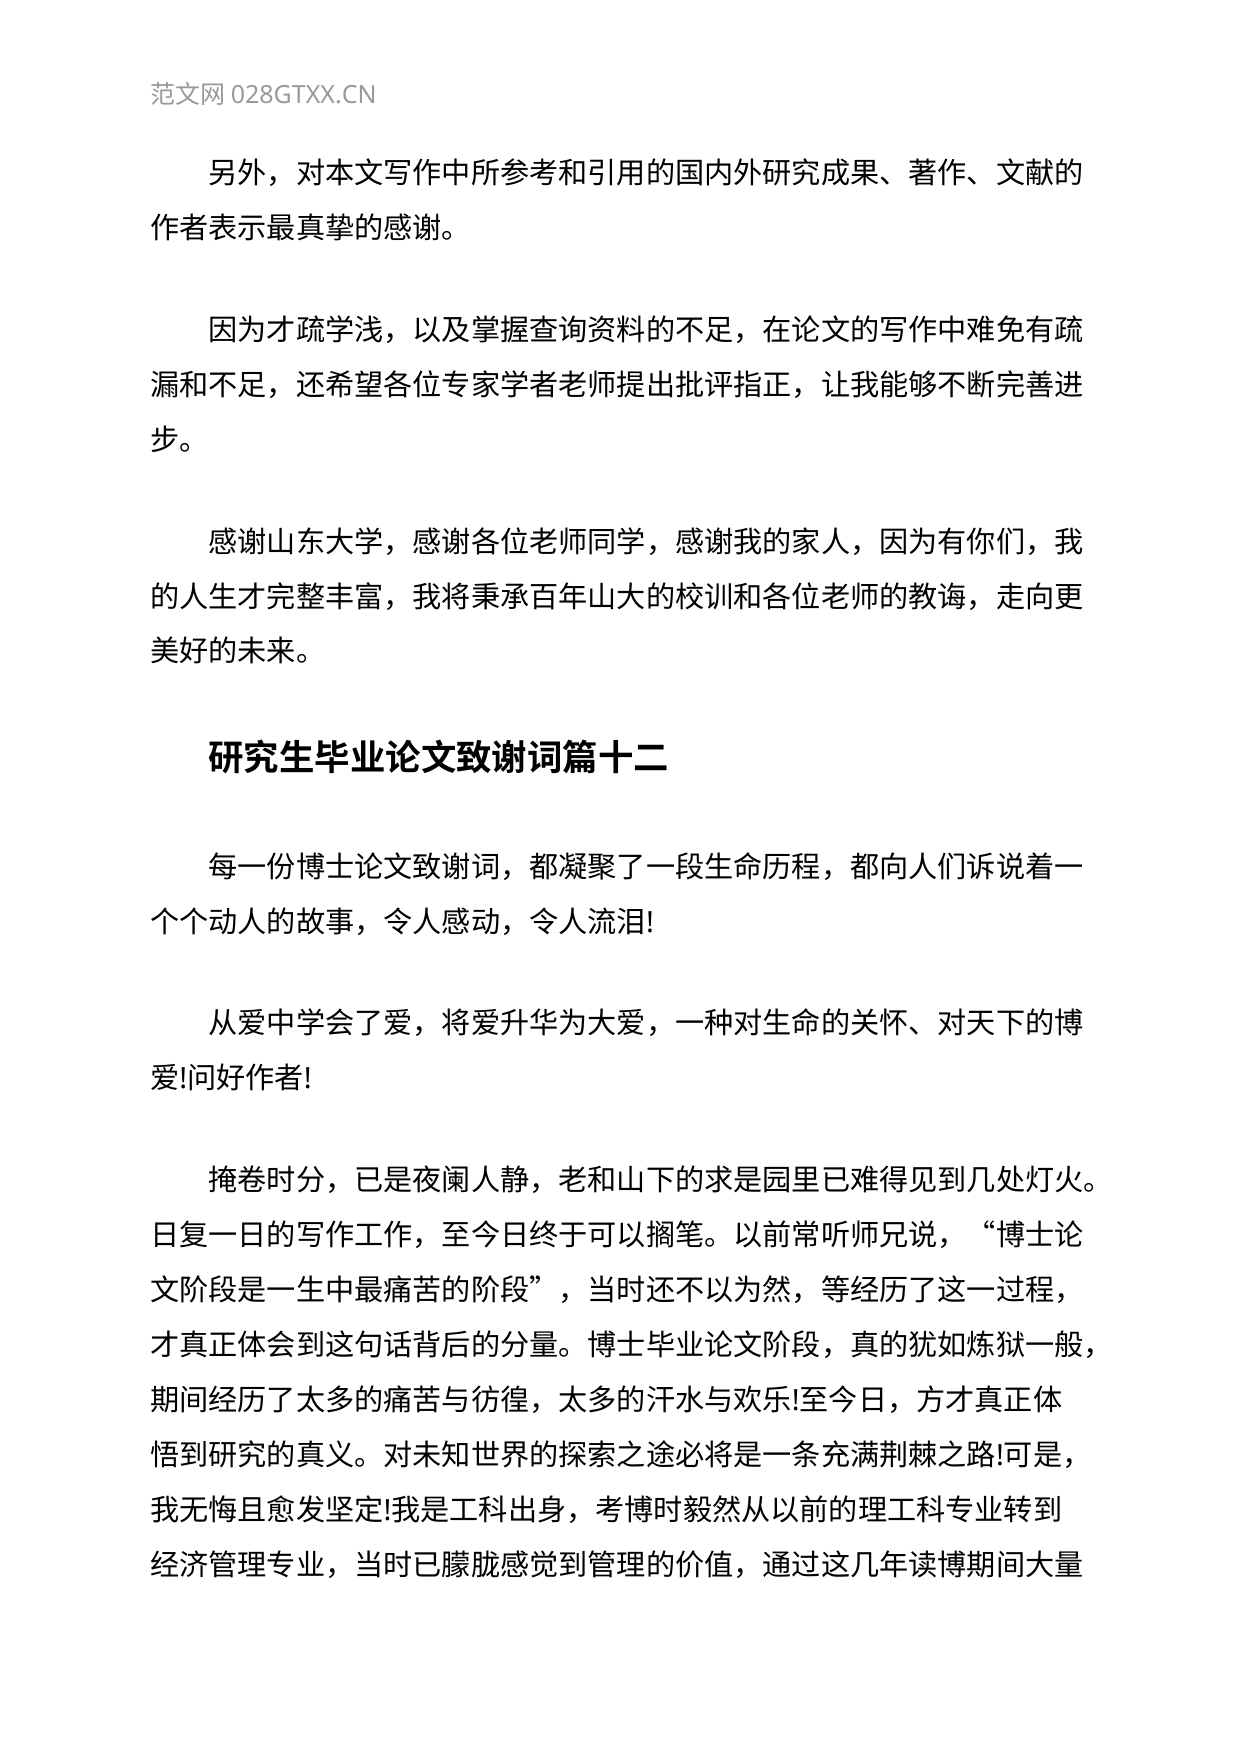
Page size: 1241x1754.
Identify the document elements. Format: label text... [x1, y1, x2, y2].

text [150, 1157, 1090, 1584]
text 另外，对本文写作中所参考和引用的国内外研究成果、著作、文献的作者表示最真挚的感谢。 [150, 150, 1090, 247]
text 从爱中学会了爱，将爱升华为大爱，一种对生命的关怀、对天下的博爱!问好作者! [150, 1000, 1090, 1097]
text 因为才疏学浅，以及掌握查询资料的不足，在论文的写作中难免有疏漏和不足，还希望各位专家学者老师提出批评指正，让我能够不断完善进步。 [150, 307, 1090, 459]
text 感谢山东大学，感谢各位老师同学，感谢我的家人，因为有你们，我的人生才完整丰富，我将秉承百年山大的校训和各位老师的教诲，走向更美好的未来。 [150, 518, 1090, 670]
text 每一份博士论文致谢词，都凝聚了一段生命历程，都向人们诉说着一个个动人的故事，令人感动，令人流泪! [150, 843, 1090, 941]
text 研究生毕业论文致谢词篇十二 [150, 730, 1090, 781]
